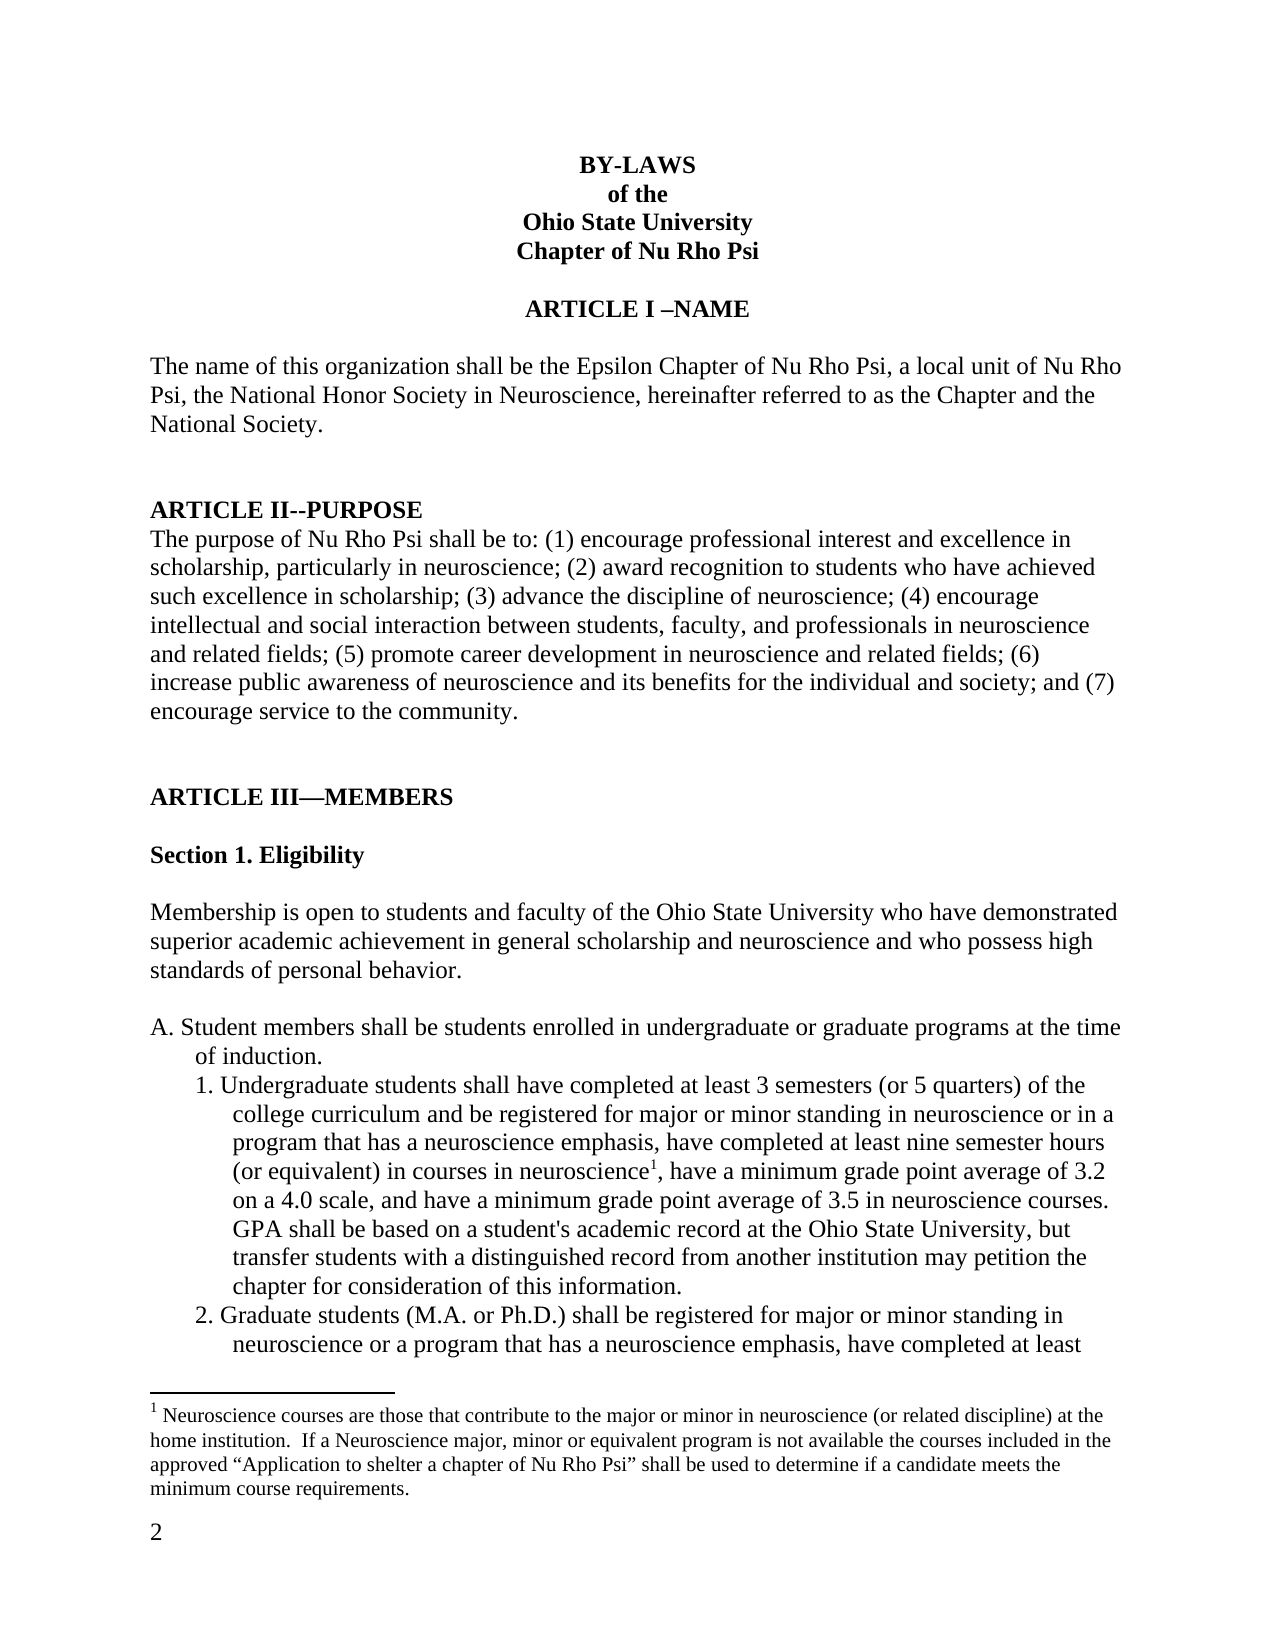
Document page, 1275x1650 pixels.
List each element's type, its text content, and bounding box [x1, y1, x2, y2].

text of the [150, 179, 1125, 207]
text Chapter of Nu Rho Psi [150, 236, 1125, 265]
text Ohio State University [150, 207, 1125, 236]
text BY-LAWS [150, 150, 1125, 179]
text Section 1. Eligibility [150, 840, 1125, 869]
text ARTICLE I –NAME [150, 294, 1125, 322]
text The name of this organization shall be the Epsilon Chapter of Nu Rho Psi, a local unit of Nu Rho Psi, the National Honor Society in Neuroscience, hereinafter referred to as the Chapter and the National Society. [150, 351, 1125, 437]
text The purpose of Nu Rho Psi shall be to: (1) encourage professional interest and excellence in scholarship, particularly in neuroscience; (2) award recognition to students who have achieved such excellence in scholarship; (3) advance the discipline of neuroscience; (4) encourage intellectual and social interaction between students, faculty, and professionals in neuroscience and related fields; (5) promote career development in neuroscience and related fields; (6) increase public awareness of neuroscience and its benefits for the individual and society; and (7) encourage service to the community. [150, 524, 1125, 725]
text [195, 1300, 1125, 1357]
text Membership is open to students and faculty of the Ohio State University who have demonstrated superior academic achievement in general scholarship and neuroscience and who possess high standards of personal behavior. [150, 897, 1125, 984]
text ARTICLE III—MEMBERS [150, 782, 1125, 811]
text A. Student members shall be students enrolled in undergraduate or graduate programs at the time of induction. [150, 1012, 1125, 1070]
text ARTICLE II--PURPOSE [150, 495, 1125, 524]
text 1. Undergraduate students shall have completed at least 3 semesters (or 5 quarters) of the college curriculum and be registered for major or minor standing in neuroscience or in a program that has a neuroscience emphasis, have completed at least nine semester hours (or equivalent) in courses in neuroscience, have a minimum grade point average of 3.2 on a 4.0 scale, and have a minimum grade point average of 3.5 in neuroscience courses. GPA shall be based on a student's academic record at the Ohio State University, but transfer students with a distinguished record from another institution may petition the chapter for consideration of this information. [195, 1070, 1125, 1300]
